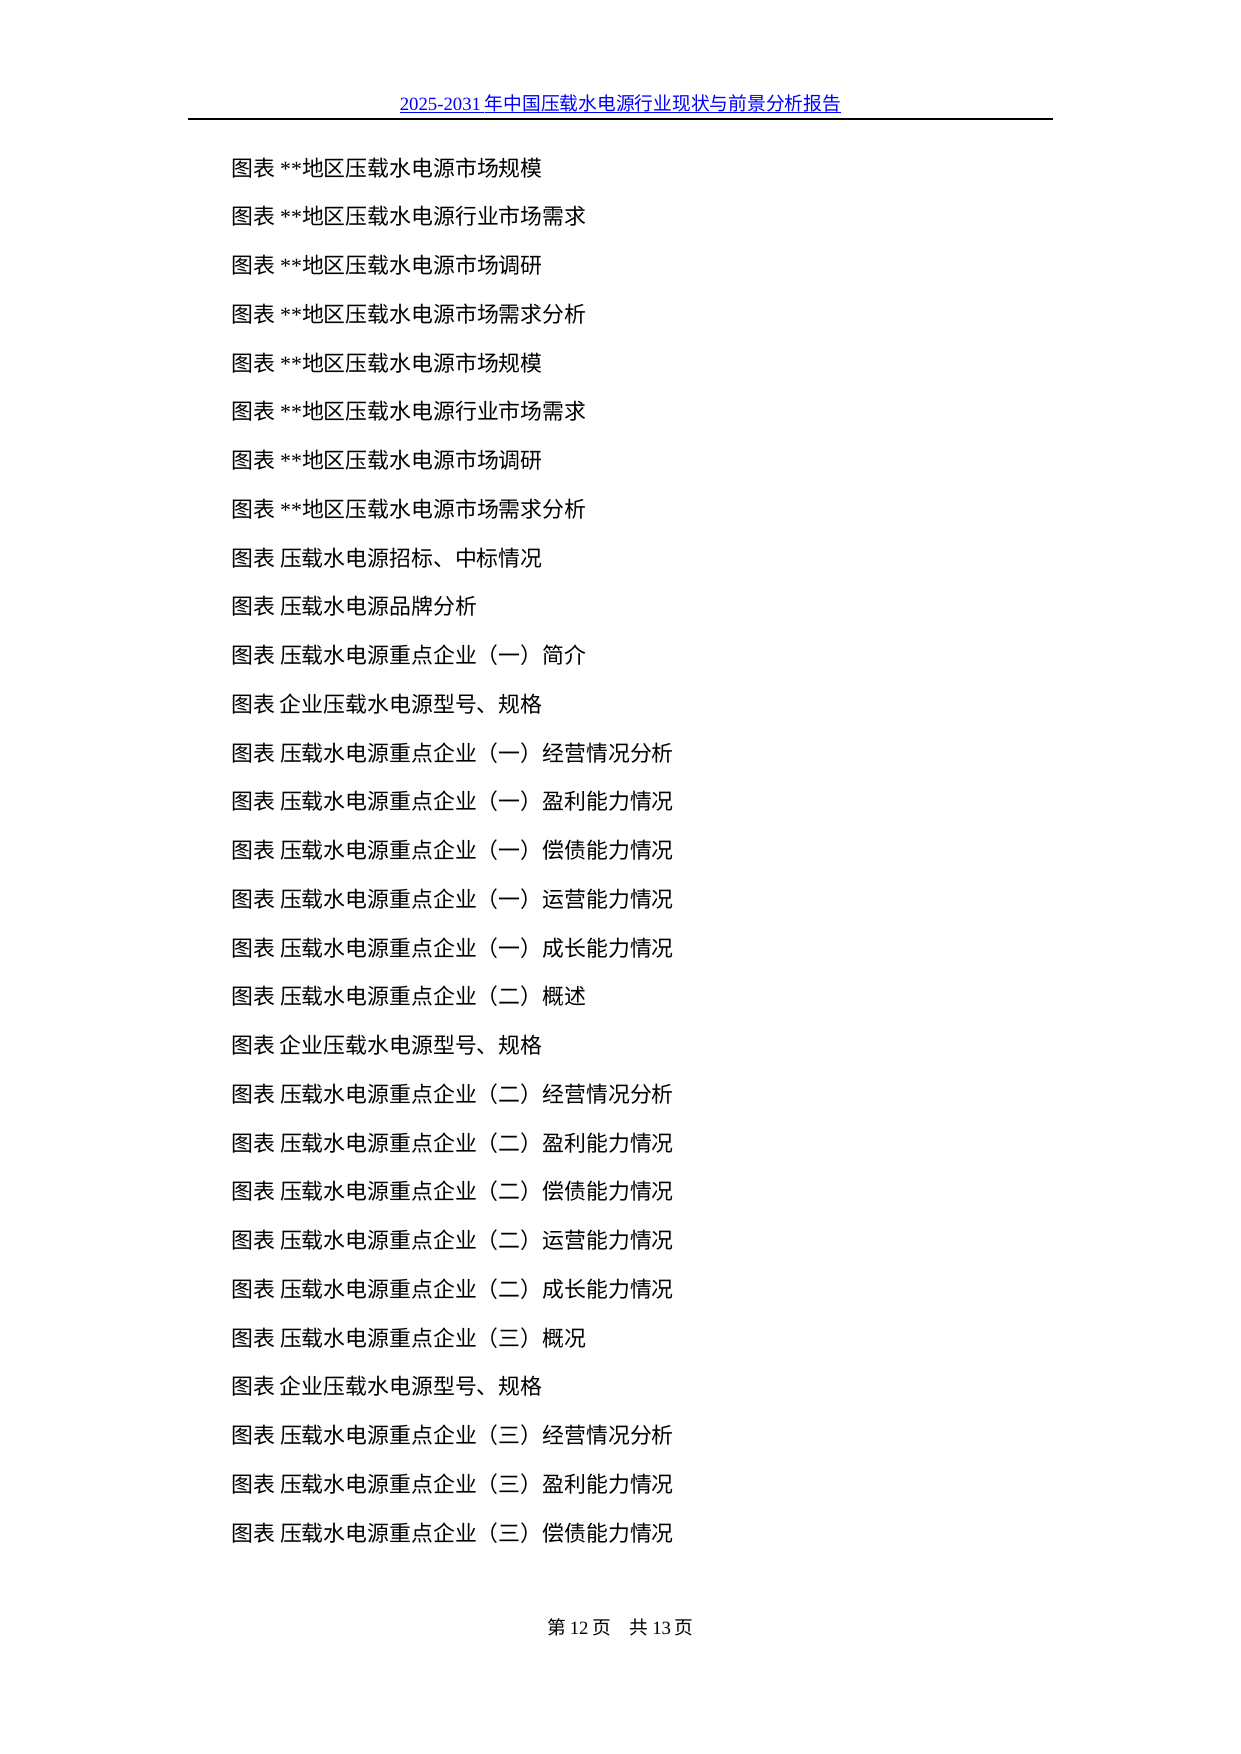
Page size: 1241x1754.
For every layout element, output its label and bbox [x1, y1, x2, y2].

text [187, 150, 1053, 1548]
